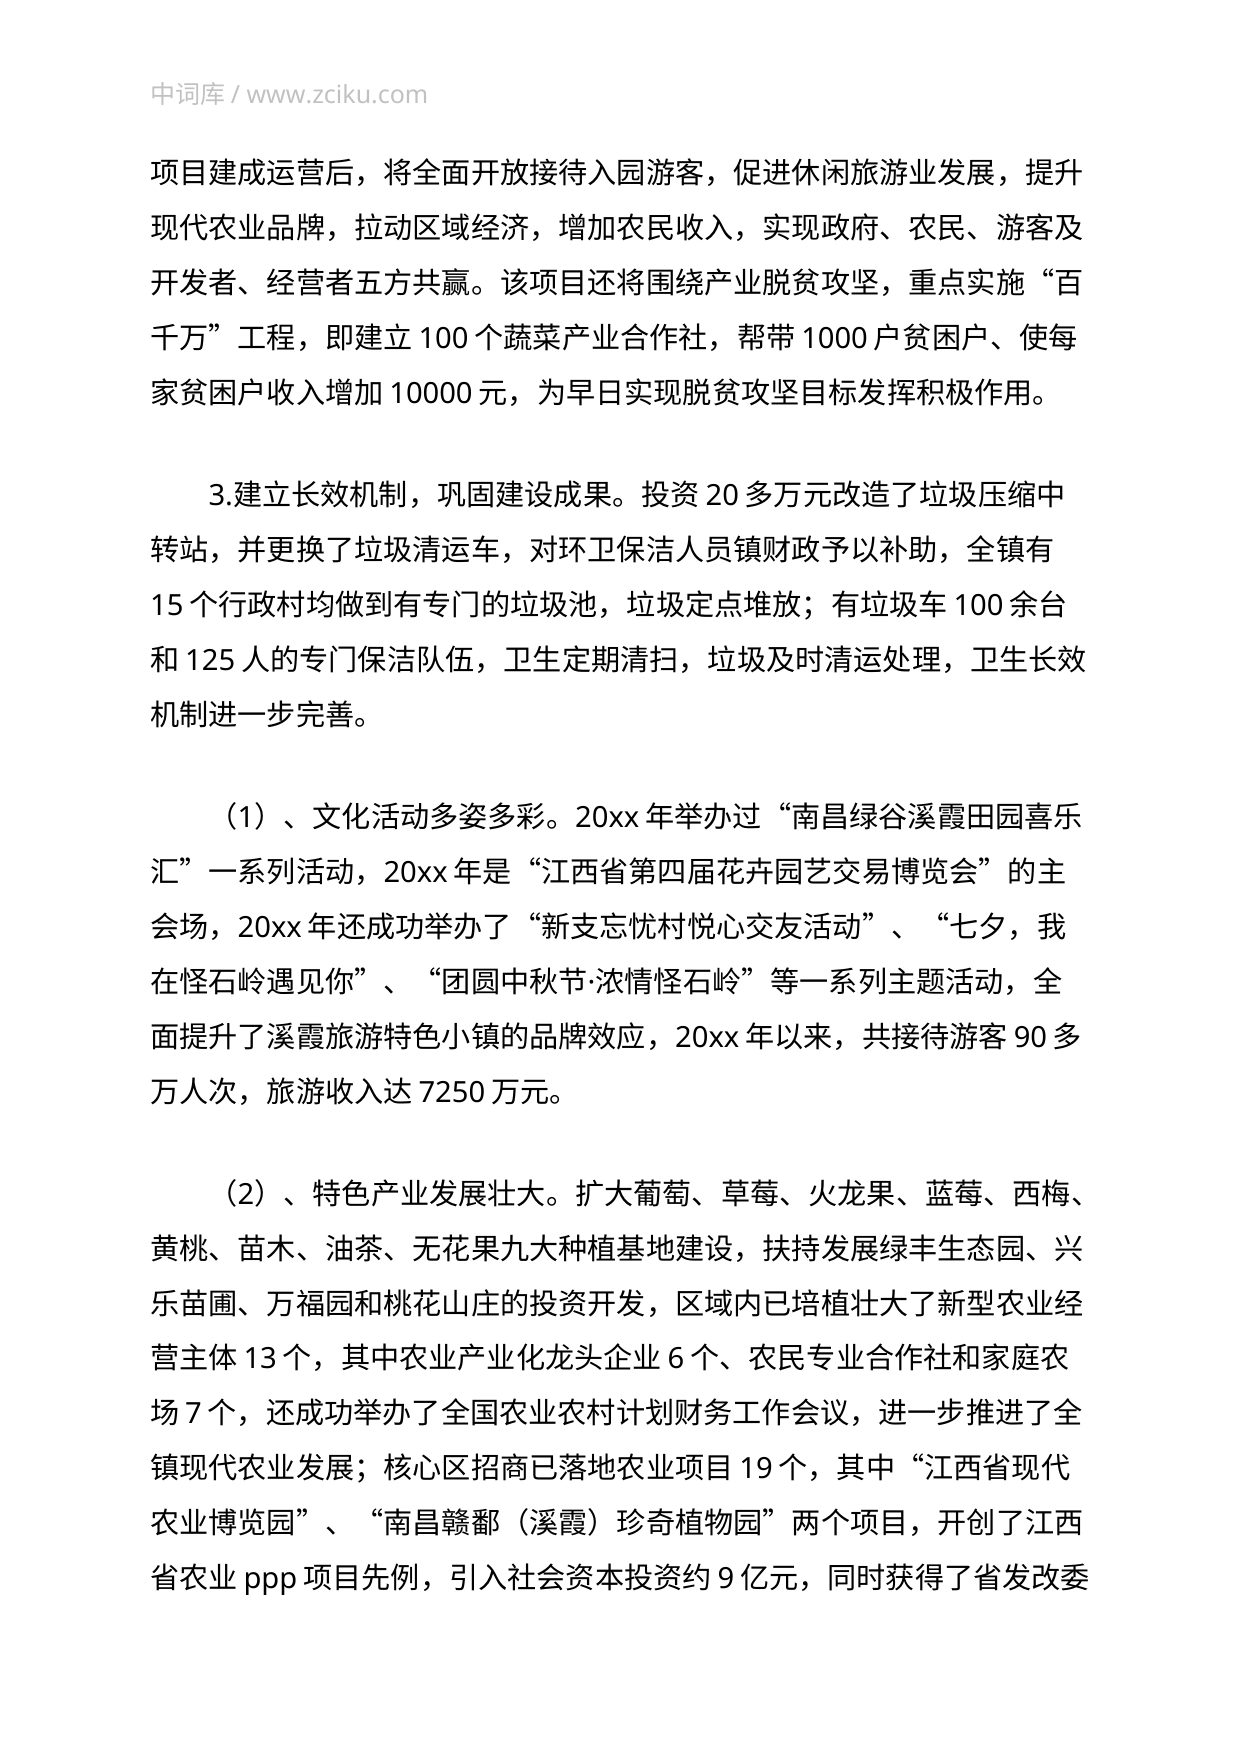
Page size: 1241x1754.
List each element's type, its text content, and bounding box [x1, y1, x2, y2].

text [150, 1170, 1090, 1597]
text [150, 150, 1090, 412]
text （1）、文化活动多姿多彩。20xx年举办过“南昌绿谷溪霞田园喜乐汇”一系列活动，20xx年是“江西省第四届花卉园艺交易博览会”的主会场，20xx年还成功举办了“新支忘忧村悦心交友活动”、“七夕，我在怪石岭遇见你”、“团圆中秋节·浓情怪石岭”等一系列主题活动，全面提升了溪霞旅游特色小镇的品牌效应，20xx年以来，共接待游客90多万人次，旅游收入达7250万元。 [150, 793, 1090, 1111]
text 3.建立长效机制，巩固建设成果。投资20多万元改造了垃圾压缩中转站，并更换了垃圾清运车，对环卫保洁人员镇财政予以补助，全镇有15个行政村均做到有专门的垃圾池，垃圾定点堆放；有垃圾车100余台和125人的专门保洁队伍，卫生定期清扫，垃圾及时清运处理，卫生长效机制进一步完善。 [150, 472, 1090, 734]
